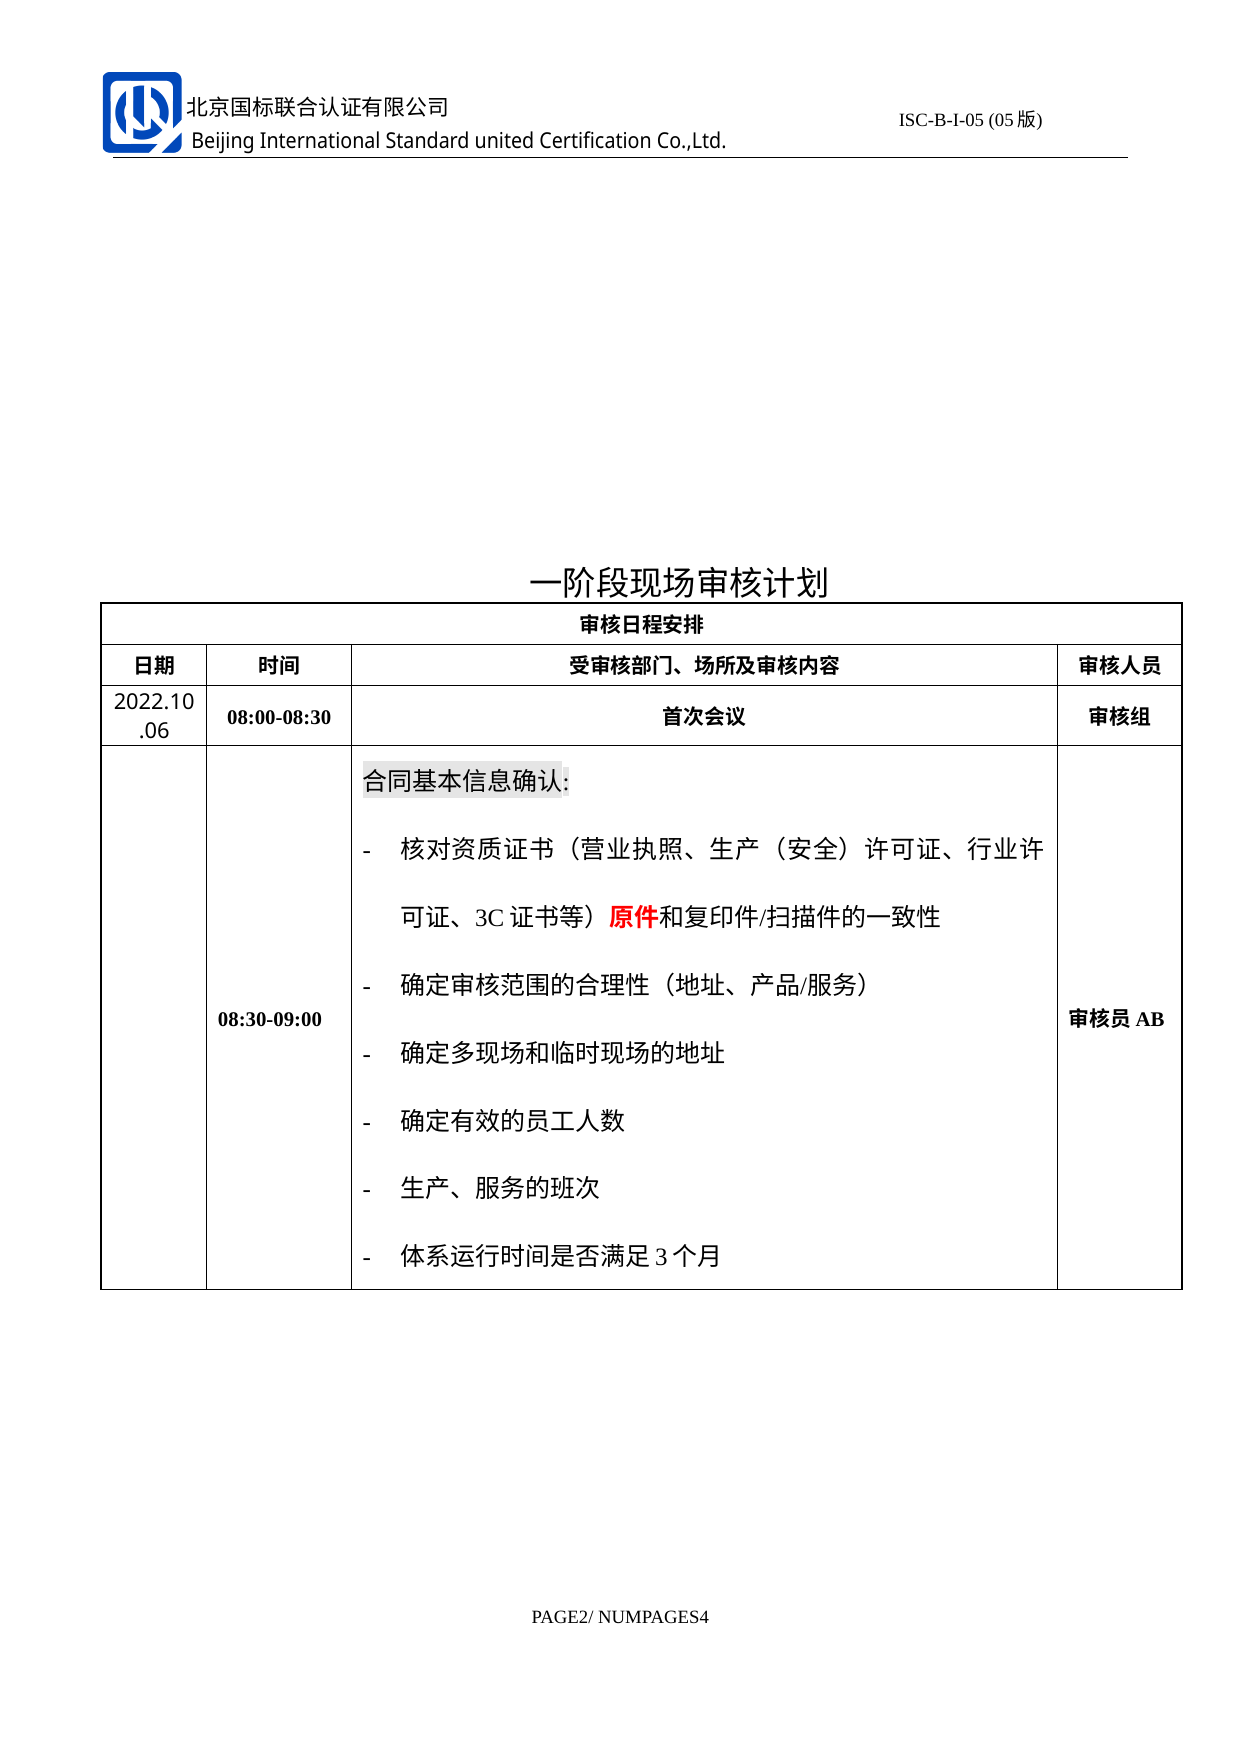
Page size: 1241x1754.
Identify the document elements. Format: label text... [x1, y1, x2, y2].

table_cell 日期 [102, 645, 206, 685]
table_cell 审核组 [1058, 686, 1181, 744]
table_cell 首次会议 [352, 686, 1057, 744]
table_cell 08:30-09:00 [207, 746, 351, 1289]
picture [102, 72, 182, 153]
text 一阶段现场审核计划 [112, 569, 1128, 602]
table_cell 审核员AB [1058, 746, 1181, 1289]
table_cell 审核人员 [1058, 645, 1181, 685]
table_header 审核日程安排 [102, 604, 1181, 644]
table_cell 时间 [207, 645, 351, 685]
table_cell 2022.10.06 [102, 686, 206, 744]
table_cell 合同基本信息确认: 核对资质证书（营业执照、生产（安全）许可证、行业许可证、3C证书等）原件和复印件/扫描件的一致性 确定审核范围的合理性（地址、产品/服务） 确定多现场和临时现场的地址 确定有效的员工人数 生产、服务的班次 体系运行时间是否满足3个月 [352, 746, 1057, 1289]
table_cell [102, 746, 206, 1289]
table_cell 受审核部门、场所及审核内容 [352, 645, 1057, 685]
table_cell 08:00-08:30 [207, 686, 351, 744]
